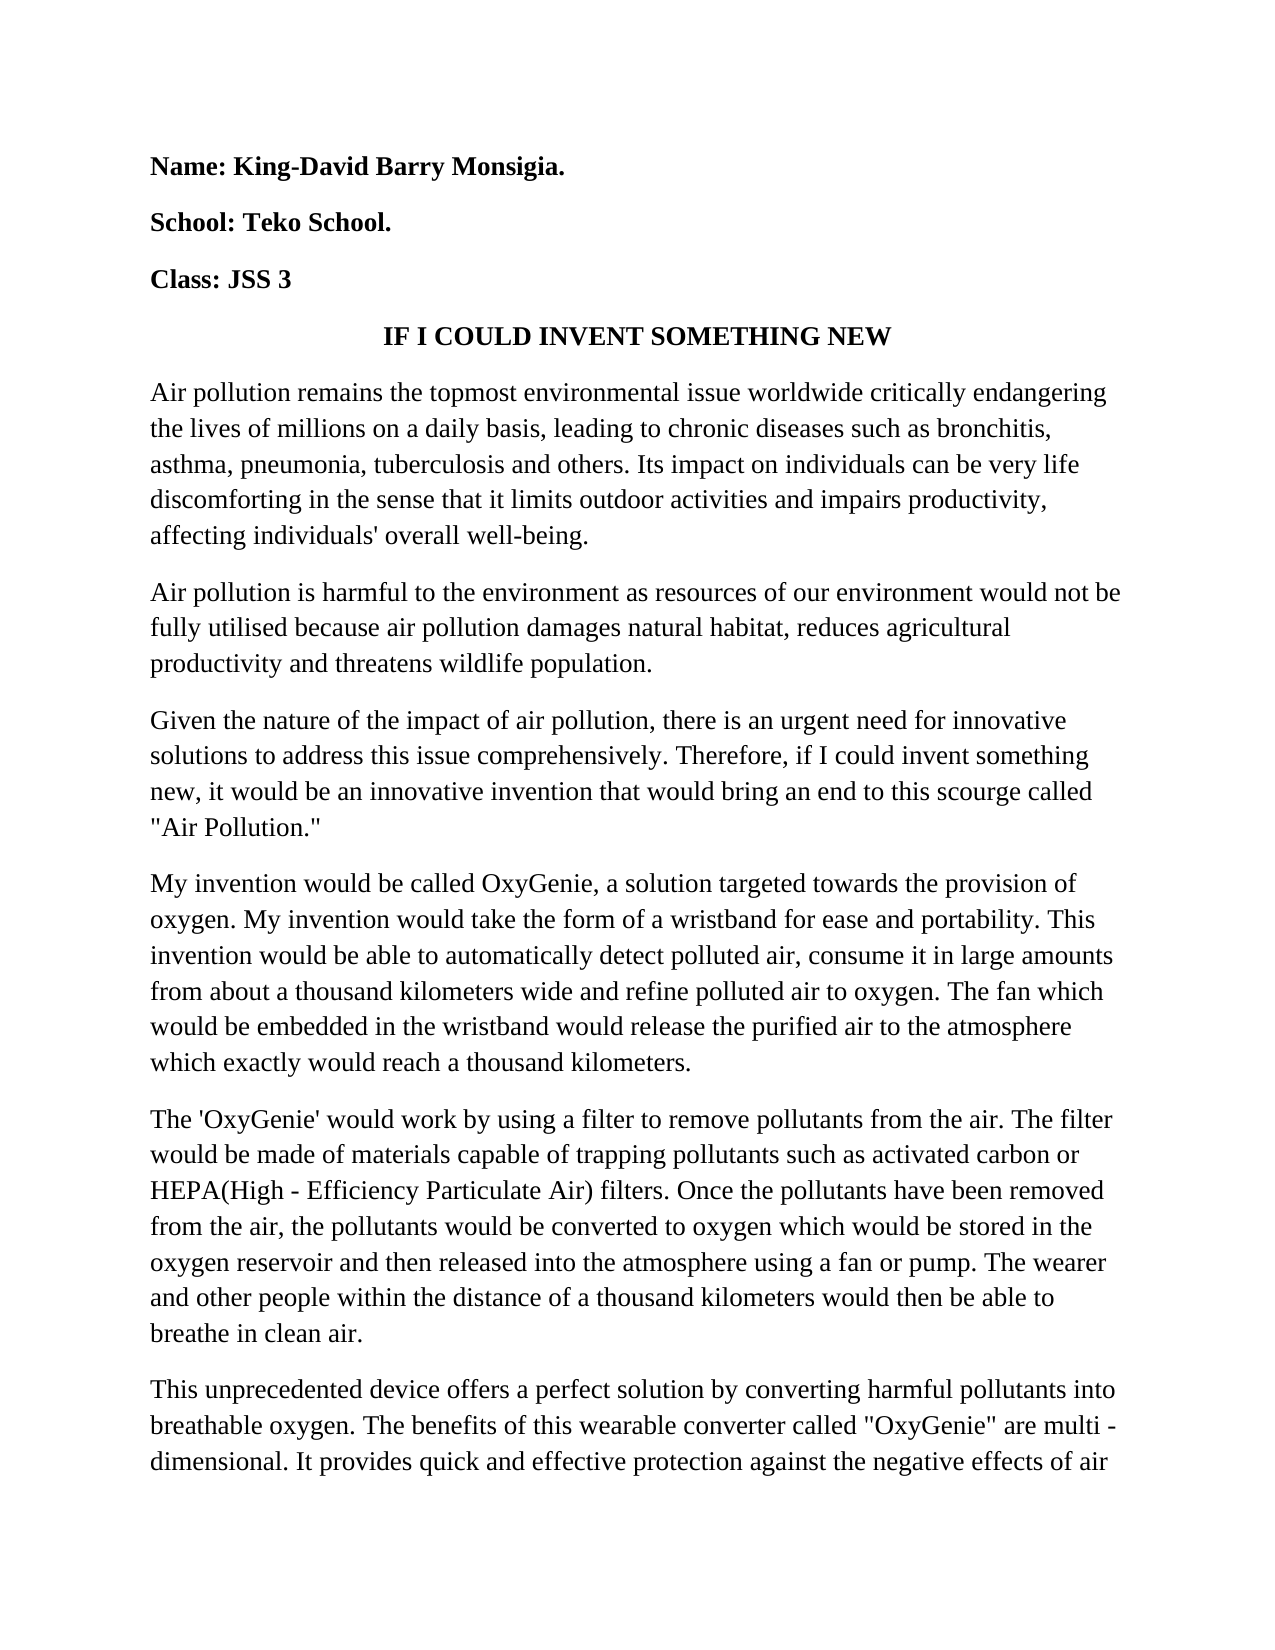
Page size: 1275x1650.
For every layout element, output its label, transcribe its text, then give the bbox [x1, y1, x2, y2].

text The 'OxyGenie' would work by using a filter to remove pollutants from the air. The filter would be made of materials capable of trapping pollutants such as activated carbon or HEPA(High - Efficiency Particulate Air) filters. Once the pollutants have been removed from the air, the pollutants would be converted to oxygen which would be stored in the oxygen reservoir and then released into the atmosphere using a fan or pump. The wearer and other people within the distance of a thousand kilometers would then be able to breathe in clean air. [150, 1103, 1125, 1348]
text Given the nature of the impact of air pollution, there is an urgent need for innovative solutions to address this issue comprehensively. Therefore, if I could invent something new, it would be an innovative invention that would bring an end to this scourge called "Air Pollution." [150, 704, 1125, 842]
text Class: JSS 3 [150, 263, 1125, 294]
text School: Teko School. [150, 207, 1125, 238]
text Air pollution is harmful to the environment as resources of our environment would not be fully utilised because air pollution damages natural habitat, reduces agricultural productivity and threatens wildlife population. [150, 576, 1125, 678]
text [150, 1374, 1125, 1476]
text Air pollution remains the topmost environmental issue worldwide critically endangering the lives of millions on a daily basis, leading to chronic diseases such as bronchitis, asthma, pneumonia, tuberculosis and others. Its impact on individuals can be very life discomforting in the sense that it limits outdoor activities and impairs productivity, affecting individuals' overall well-being. [150, 376, 1125, 550]
text My invention would be called OxyGenie, a solution targeted towards the provision of oxygen. My invention would take the form of a wristband for ease and portability. This invention would be able to automatically detect polluted air, consume it in large amounts from about a thousand kilometers wide and refine polluted air to oxygen. The fan which would be embedded in the wristband would release the purified air to the atmosphere which exactly would reach a thousand kilometers. [150, 867, 1125, 1077]
text Name: King-David Barry Monsigia. [150, 150, 1125, 181]
text IF I COULD INVENT SOMETHING NEW [150, 320, 1125, 351]
